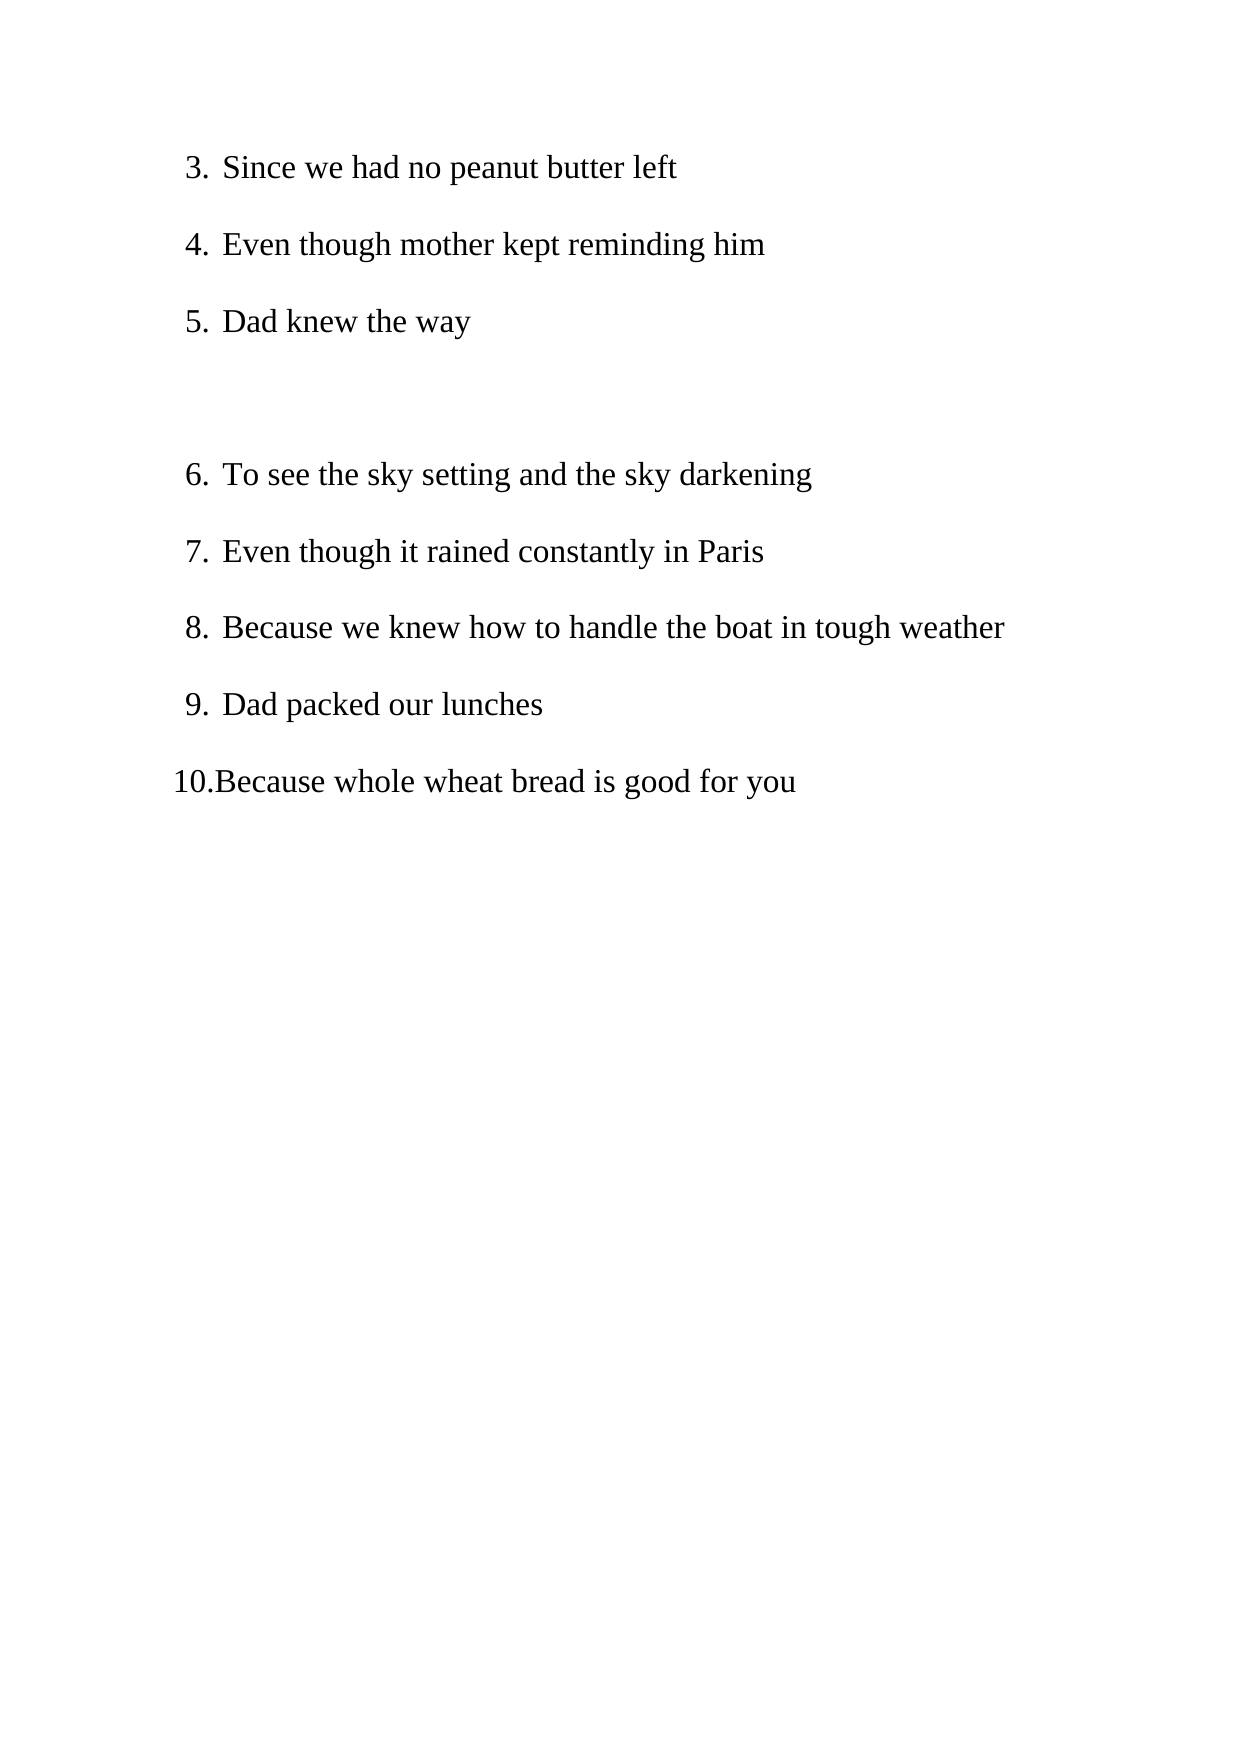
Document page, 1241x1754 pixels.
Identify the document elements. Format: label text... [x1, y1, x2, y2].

list Because we knew how to handle the boat in tough weather [185, 608, 1093, 646]
list Dad packed our lunches [185, 684, 1093, 723]
list Dad knew the way [185, 301, 1093, 339]
list To see the sky setting and the sky darkening [185, 454, 1093, 493]
list Even though it rained constantly in Paris [185, 531, 1093, 569]
list Even though mother kept reminding him [185, 224, 1093, 263]
text 10.Because whole wheat bread is good for you [148, 761, 1093, 799]
list Since we had no peanut butter left [185, 148, 1093, 186]
